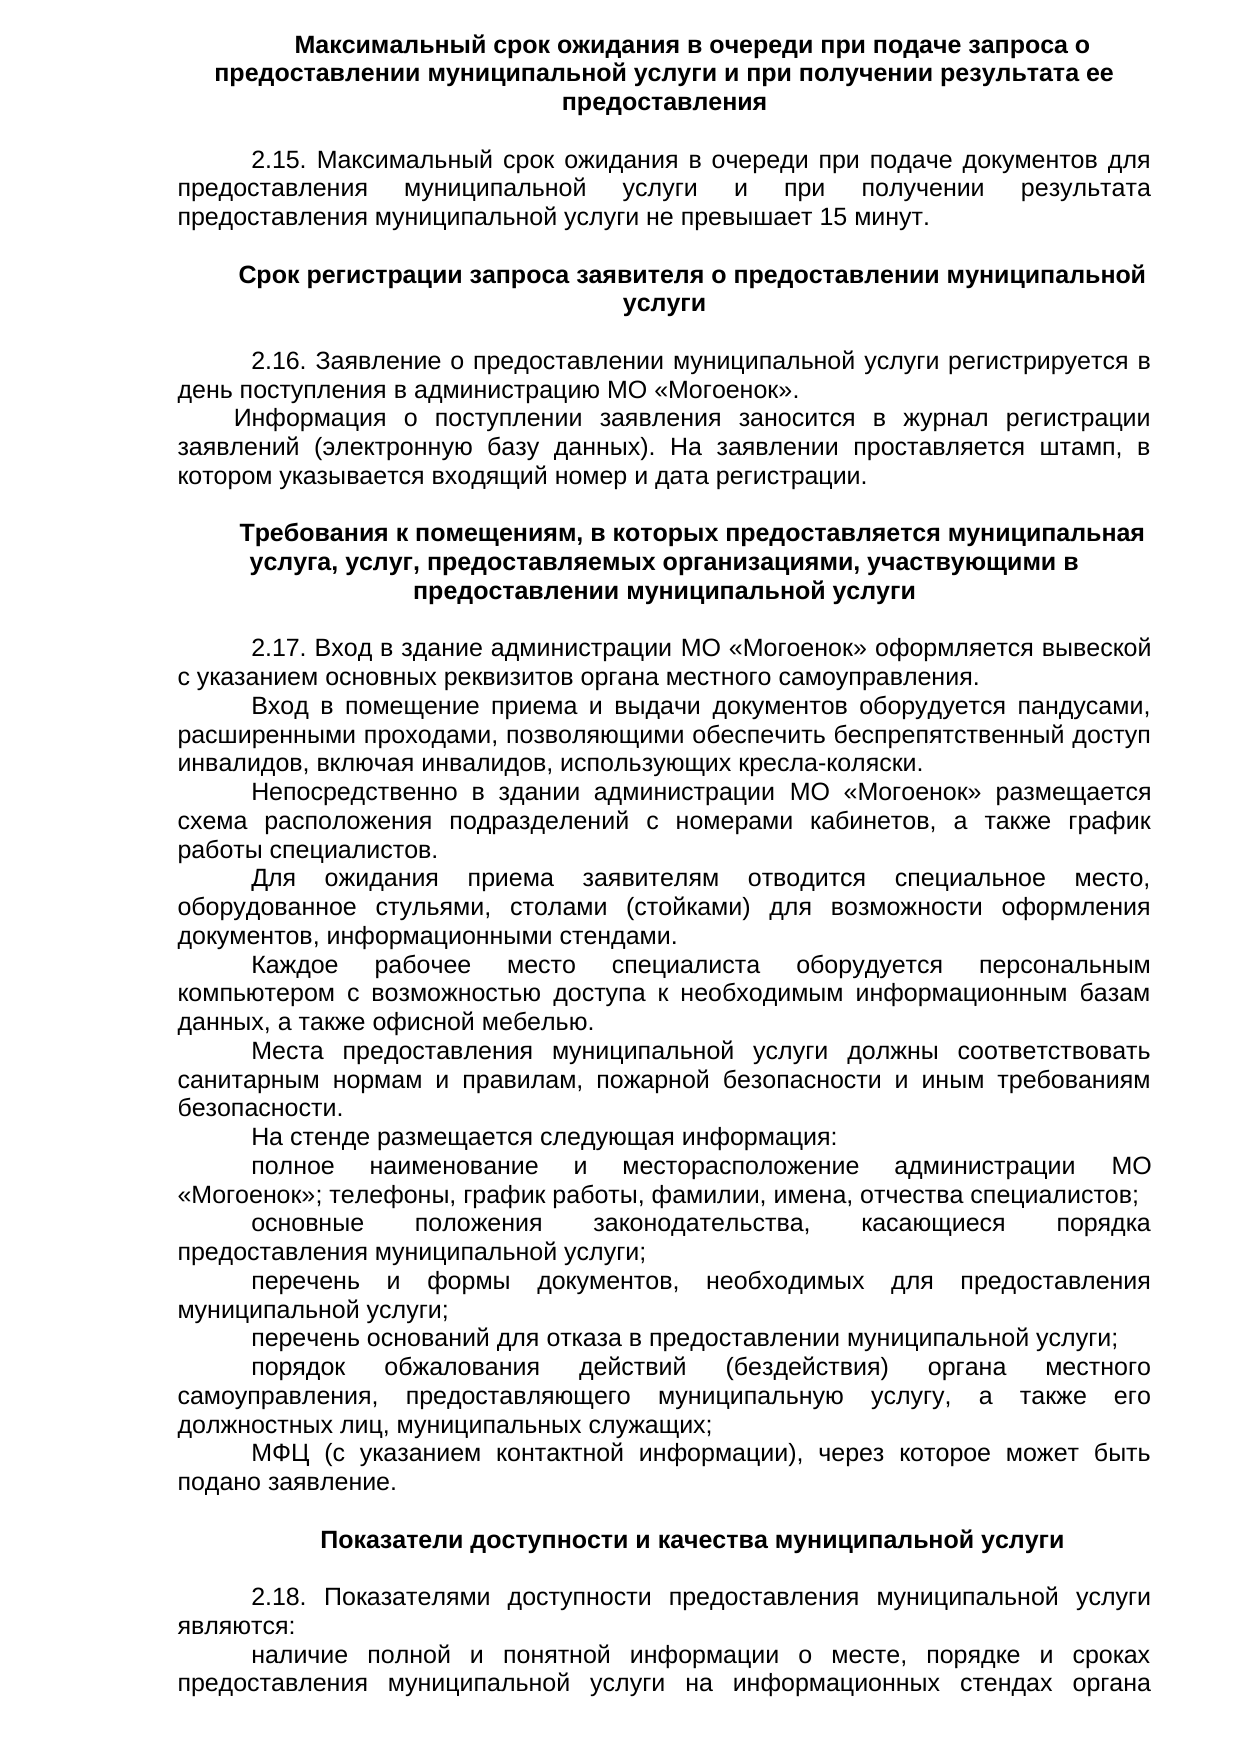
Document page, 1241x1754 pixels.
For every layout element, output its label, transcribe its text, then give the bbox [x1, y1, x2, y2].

text перечень и формы документов, необходимых для предоставления муниципальной услуги; [177, 1266, 1152, 1323]
text перечень оснований для отказа в предоставлении муниципальной услуги; [177, 1323, 1152, 1352]
text Показатели доступности и качества муниципальной услуги [177, 1524, 1152, 1553]
text МФЦ (с указанием контактной информации), через которое может быть подано заявление. [177, 1438, 1152, 1496]
text Требования к помещениям, в которых предоставляется муниципальная услуга, услуг, предоставляемых организациями, участвующими в предоставлении муниципальной услуги [177, 518, 1152, 604]
text порядок обжалования действий (бездействия) органа местного самоуправления, предоставляющего муниципальную услугу, а также его должностных лиц, муниципальных служащих; [177, 1352, 1152, 1438]
text Непосредственно в здании администрации МО «Могоенок» размещается схема расположения подразделений с номерами кабинетов, а также график работы специалистов. [177, 777, 1152, 863]
text Срок регистрации запроса заявителя о предоставлении муниципальной услуги [177, 259, 1152, 317]
text 2.17. Вход в здание администрации МО «Могоенок» оформляется вывеской с указанием основных реквизитов органа местного самоуправления. [177, 633, 1152, 691]
text 2.16. Заявление о предоставлении муниципальной услуги регистрируется в день поступления в администрацию МО «Могоенок». [177, 346, 1152, 403]
text основные положения законодательства, касающиеся порядка предоставления муниципальной услуги; [177, 1208, 1152, 1266]
text Информация о поступлении заявления заносится в журнал регистрации заявлений (электронную базу данных). На заявлении проставляется штамп, в котором указывается входящий номер и дата регистрации. [177, 403, 1152, 489]
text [177, 1639, 1152, 1697]
text Места предоставления муниципальной услуги должны соответствовать санитарным нормам и правилам, пожарной безопасности и иным требованиям безопасности. [177, 1036, 1152, 1122]
text Для ожидания приема заявителям отводится специальное место, оборудованное стульями, столами (стойками) для возможности оформления документов, информационными стендами. [177, 863, 1152, 949]
text 2.18. Показателями доступности предоставления муниципальной услуги являются: [177, 1582, 1152, 1639]
text полное наименование и месторасположение администрации МО «Могоенок»; телефоны, график работы, фамилии, имена, отчества специалистов; [177, 1151, 1152, 1208]
text Максимальный срок ожидания в очереди при подаче запроса о предоставлении муниципальной услуги и при получении результата ее предоставления [177, 29, 1152, 116]
text Вход в помещение приема и выдачи документов оборудуется пандусами, расширенными проходами, позволяющими обеспечить беспрепятственный доступ инвалидов, включая инвалидов, использующих кресла-коляски. [177, 691, 1152, 777]
text На стенде размещается следующая информация: [177, 1122, 1152, 1151]
text 2.15. Максимальный срок ожидания в очереди при подаче документов для предоставления муниципальной услуги и при получении результата предоставления муниципальной услуги не превышает 15 минут. [177, 144, 1152, 231]
text Каждое рабочее место специалиста оборудуется персональным компьютером с возможностью доступа к необходимым информационным базам данных, а также офисной мебелью. [177, 949, 1152, 1036]
